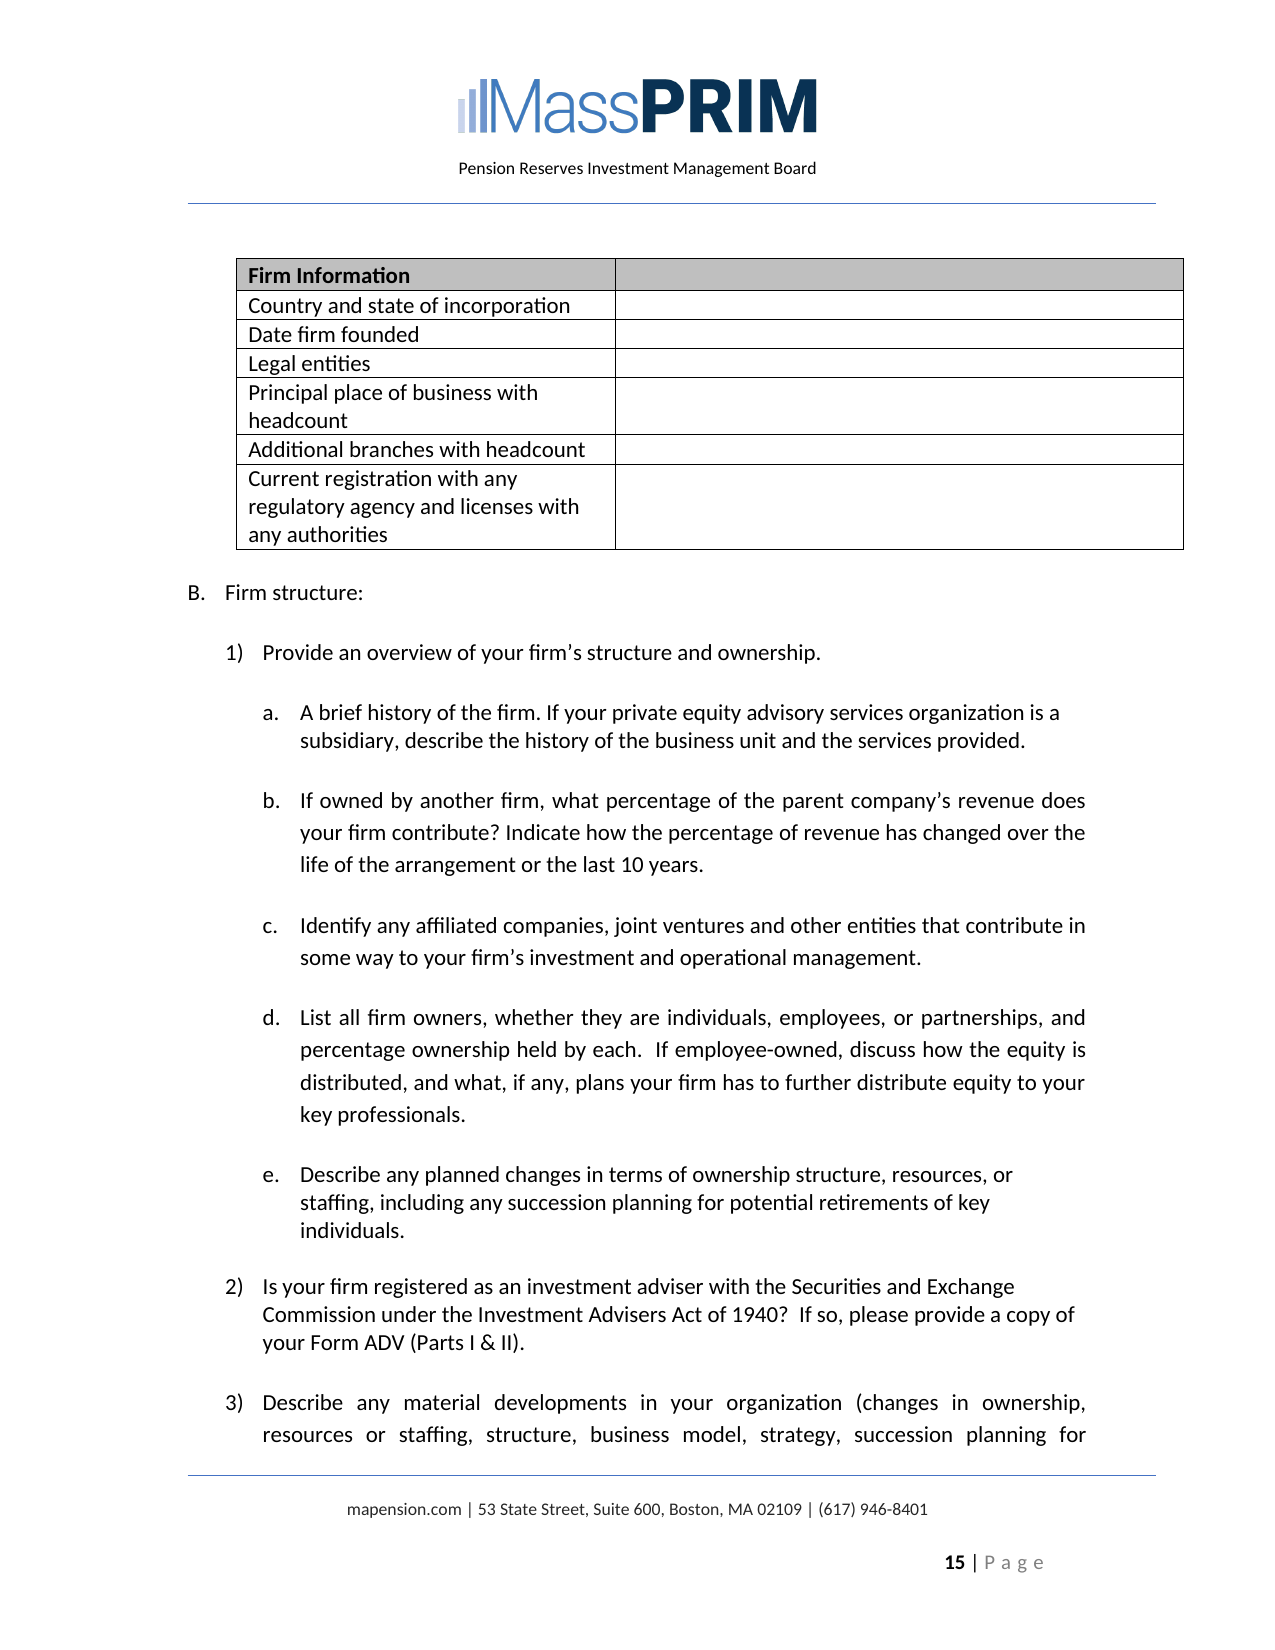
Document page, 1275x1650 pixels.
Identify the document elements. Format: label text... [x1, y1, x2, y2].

list Identify any affiliated companies, joint ventures and other entities that contribute in some way to your firm’s investment and operational management. [262, 911, 1087, 971]
list A brief history of the firm. If your private equity advisory services organization is a subsidiary, describe the history of the business unit and the services provided. [262, 698, 1087, 754]
table_cell [616, 349, 1183, 377]
table_header Firm Information [237, 259, 615, 290]
list Provide an overview of your firm’s structure and ownership. [225, 638, 1087, 666]
list Is your firm registered as an investment adviser with the Securities and Exchange Commission under the Investment Advisers Act of 1940? If so, please provide a copy of your Form ADV (Parts I & II). [225, 1272, 1087, 1356]
table_cell Legal entities [237, 349, 615, 377]
table_cell Principal place of business with headcount [237, 378, 615, 434]
table_header [616, 259, 1183, 290]
table_cell [616, 291, 1183, 319]
table_cell Date firm founded [237, 320, 615, 348]
table_cell Current registration with any regulatory agency and licenses with any authorities [237, 465, 615, 548]
table_cell [616, 320, 1183, 348]
table_cell Country and state of incorporation [237, 291, 615, 319]
picture [453, 75, 822, 136]
table_cell Additional branches with headcount [237, 435, 615, 463]
list Firm structure: [187, 578, 1087, 606]
list List all firm owners, whether they are individuals, employees, or partnerships, and percentage ownership held by each. If employee-owned, discuss how the equity is distributed, and what, if any, plans your firm has to further distribute equity to your key professionals. [262, 1003, 1087, 1128]
list If owned by another firm, what percentage of the parent company’s revenue does your firm contribute? Indicate how the percentage of revenue has changed over the life of the arrangement or the last 10 years. [262, 786, 1087, 879]
list Describe any planned changes in terms of ownership structure, resources, or staffing, including any succession planning for potential retirements of key individuals. [262, 1160, 1087, 1244]
table_cell [616, 465, 1183, 548]
table_cell [616, 378, 1183, 434]
table_cell [616, 435, 1183, 463]
